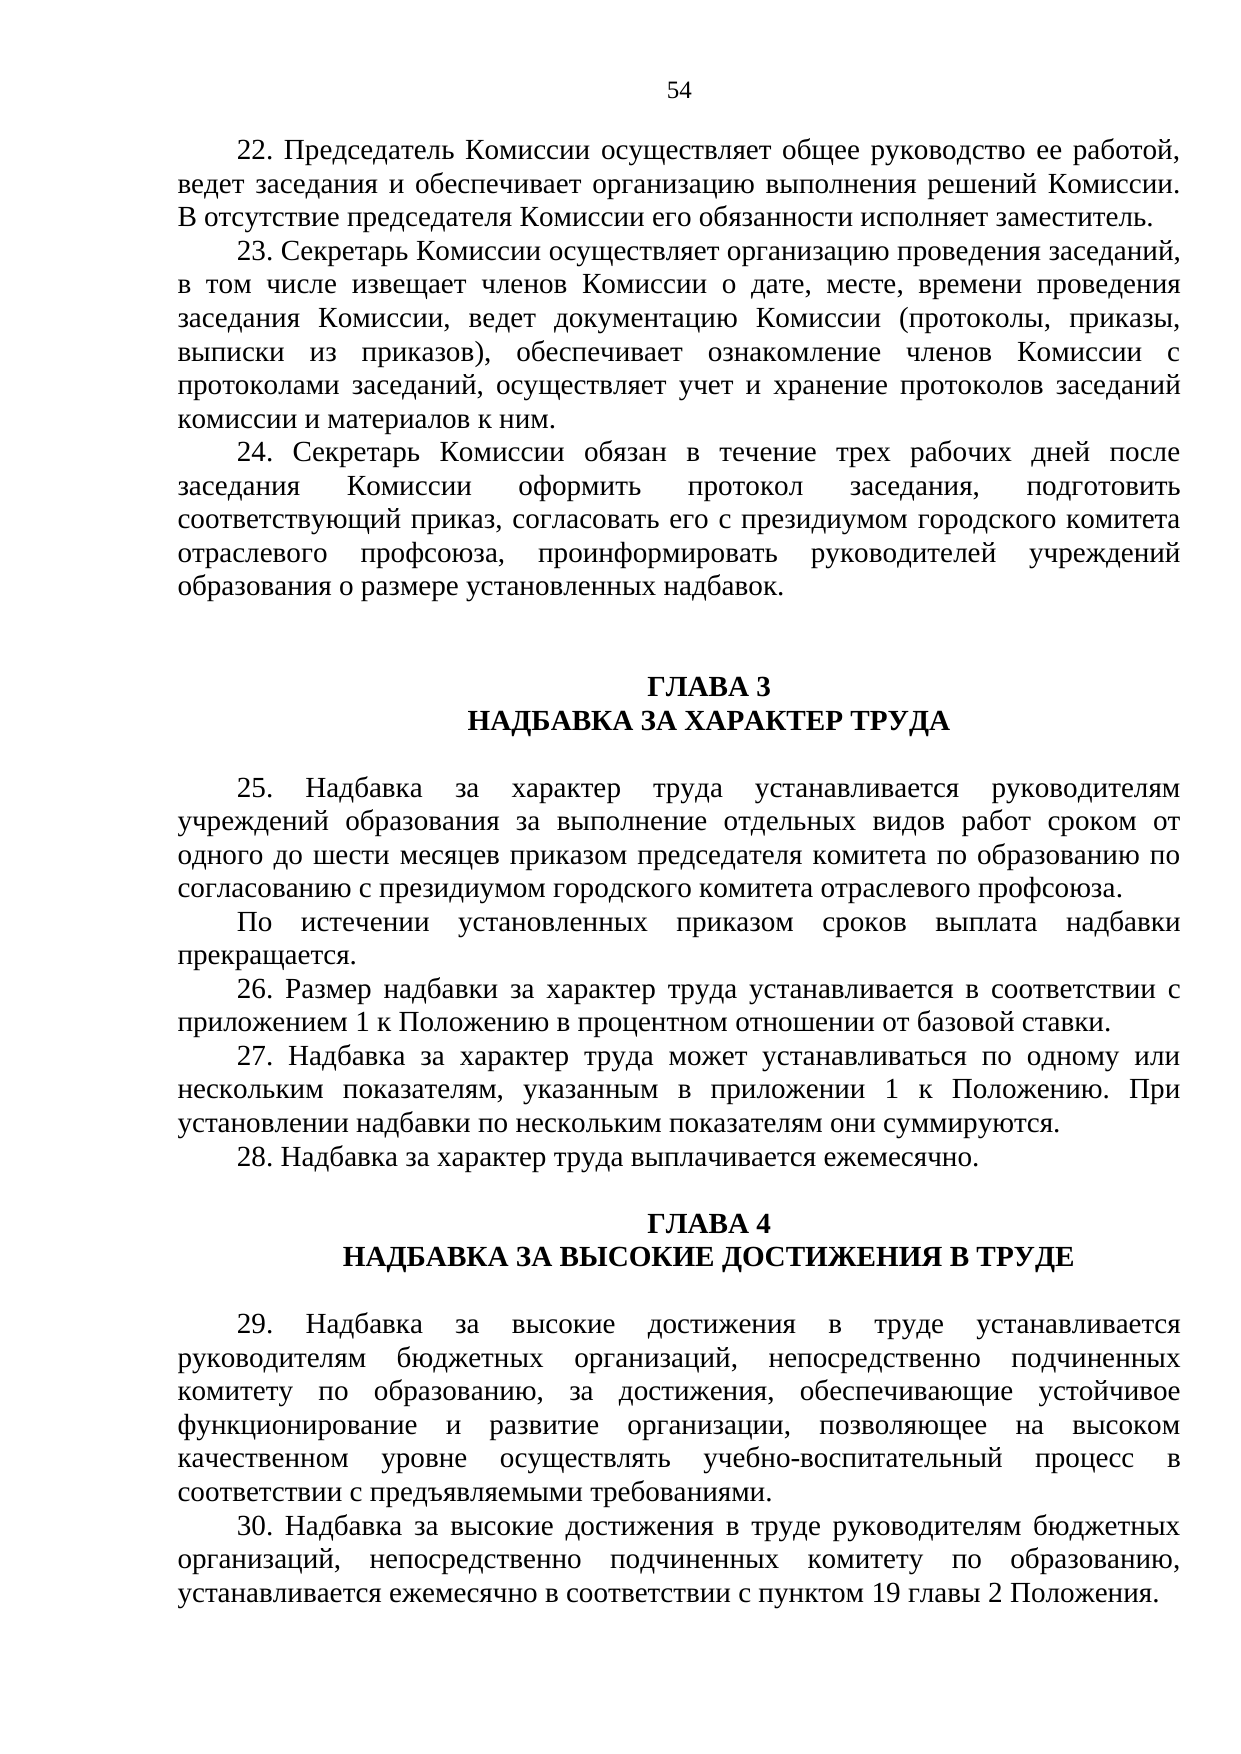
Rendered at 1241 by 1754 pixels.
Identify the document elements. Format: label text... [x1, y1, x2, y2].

text 22. Председатель Комиссии осуществляет общее руководство ее работой, ведет заседания и обеспечивает организацию выполнения решений Комиссии. В отсутствие председателя Комиссии его обязанности исполняет заместитель. [177, 132, 1181, 233]
text ГЛАВА 3 [177, 669, 1181, 703]
text 30. Надбавка за высокие достижения в труде руководителям бюджетных организаций, непосредственно подчиненных комитету по образованию, устанавливается ежемесячно в соответствии с пунктом 19 главы 2 Положения. [177, 1508, 1181, 1608]
text ГЛАВА 4 [177, 1206, 1181, 1239]
text 24. Секретарь Комиссии обязан в течение трех рабочих дней после заседания Комиссии оформить протокол заседания, подготовить соответствующий приказ, согласовать его с президиумом городского комитета отраслевого профсоюза, проинформировать руководителей учреждений образования о размере установленных надбавок. [177, 434, 1181, 602]
text 28. Надбавка за характер труда выплачивается ежемесячно. [177, 1139, 1181, 1172]
text 27. Надбавка за характер труда может устанавливаться по одному или нескольким показателям, указанным в приложении 1 к Положению. При установлении надбавки по нескольким показателям они суммируются. [177, 1038, 1181, 1139]
text По истечении установленных приказом сроков выплата надбавки прекращается. [177, 904, 1181, 971]
text НАДБАВКА ЗА ХАРАКТЕР ТРУДА [177, 703, 1181, 736]
text НАДБАВКА ЗА ВЫСОКИЕ ДОСТИЖЕНИЯ В ТРУДЕ [177, 1239, 1181, 1273]
text 26. Размер надбавки за характер труда устанавливается в соответствии с приложением 1 к Положению в процентном отношении от базовой ставки. [177, 971, 1181, 1038]
text 23. Секретарь Комиссии осуществляет организацию проведения заседаний, в том числе извещает членов Комиссии о дате, месте, времени проведения заседания Комиссии, ведет документацию Комиссии (протоколы, приказы, выписки из приказов), обеспечивает ознакомление членов Комиссии с протоколами заседаний, осуществляет учет и хранение протоколов заседаний комиссии и материалов к ним. [177, 233, 1181, 434]
text 25. Надбавка за характер труда устанавливается руководителям учреждений образования за выполнение отдельных видов работ сроком от одного до шести месяцев приказом председателя комитета по образованию по согласованию с президиумом городского комитета отраслевого профсоюза. [177, 770, 1181, 904]
text 29. Надбавка за высокие достижения в труде устанавливается руководителям бюджетных организаций, непосредственно подчиненных комитету по образованию, за достижения, обеспечивающие устойчивое функционирование и развитие организации, позволяющее на высоком качественном уровне осуществлять учебно-воспитательный процесс в соответствии с предъявляемыми требованиями. [177, 1306, 1181, 1508]
